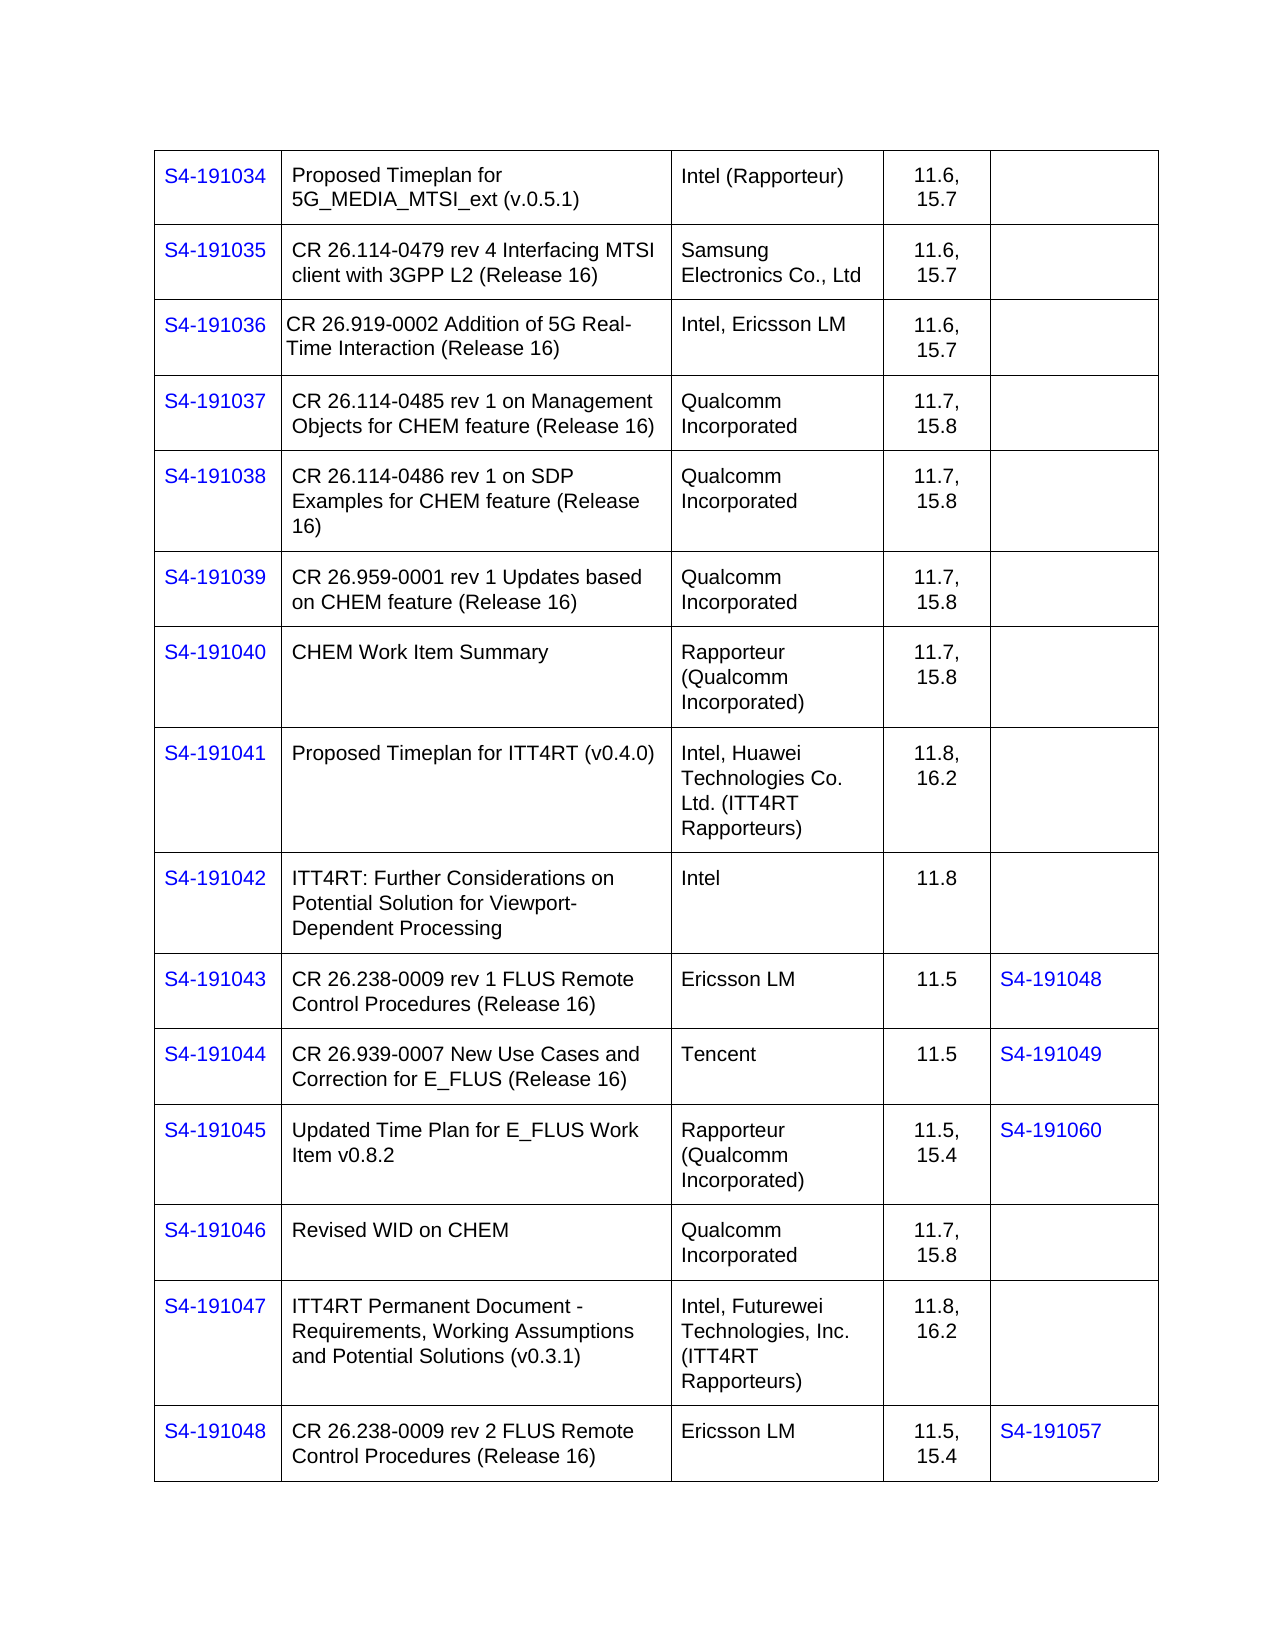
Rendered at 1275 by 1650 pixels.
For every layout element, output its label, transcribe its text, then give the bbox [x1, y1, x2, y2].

table_cell S4-191057 [991, 1406, 1158, 1481]
table_cell CR 26.939-0007 New Use Cases and Correction for E_FLUS (Release 16) [282, 1029, 671, 1104]
table_cell S4-191048 [155, 1406, 281, 1481]
table_cell [991, 451, 1158, 551]
table_cell Proposed Timeplan for 5G_MEDIA_MTSI_ext (v.0.5.1) [282, 151, 671, 223]
table_cell Intel (Rapporteur) [672, 151, 883, 223]
table_cell Qualcomm Incorporated [672, 376, 883, 450]
table_cell [991, 225, 1158, 299]
table_cell S4-191048 [991, 954, 1158, 1028]
table_cell 11.6, 15.7 [884, 300, 990, 374]
table_cell 11.8, 16.2 [884, 728, 990, 852]
table_cell S4-191040 [155, 627, 281, 727]
table_cell S4-191046 [155, 1205, 281, 1280]
table_cell [991, 1281, 1158, 1405]
table_cell CR 26.114-0485 rev 1 on Management Objects for CHEM feature (Release 16) [282, 376, 671, 450]
table_cell Qualcomm Incorporated [672, 552, 883, 626]
table_cell [991, 552, 1158, 626]
table_cell 11.8, 16.2 [884, 1281, 990, 1405]
table_cell S4-191041 [155, 728, 281, 852]
table_cell 11.5, 15.4 [884, 1406, 990, 1481]
table_cell S4-191043 [155, 954, 281, 1028]
table_cell S4-191039 [155, 552, 281, 626]
table_cell 11.7, 15.8 [884, 552, 990, 626]
table_cell [991, 627, 1158, 727]
table_cell Intel, Ericsson LM [672, 300, 883, 374]
table_cell S4-191035 [155, 225, 281, 299]
table_cell CR 26.919-0002 Addition of 5G Real-Time Interaction (Release 16) [282, 300, 671, 374]
table_cell [991, 728, 1158, 852]
table_cell Rapporteur (Qualcomm Incorporated) [672, 1105, 883, 1204]
table_cell 11.7, 15.8 [884, 451, 990, 551]
table_cell Intel, Huawei Technologies Co. Ltd. (ITT4RT Rapporteurs) [672, 728, 883, 852]
table_cell 11.5, 15.4 [884, 1105, 990, 1204]
table_cell CR 26.238-0009 rev 1 FLUS Remote Control Procedures (Release 16) [282, 954, 671, 1028]
table_cell S4-191044 [155, 1029, 281, 1104]
table_cell Revised WID on CHEM [282, 1205, 671, 1280]
table_cell 11.5 [884, 1029, 990, 1104]
table_cell CR 26.114-0479 rev 4 Interfacing MTSI client with 3GPP L2 (Release 16) [282, 225, 671, 299]
table_cell CR 26.959-0001 rev 1 Updates based on CHEM feature (Release 16) [282, 552, 671, 626]
table_cell ITT4RT: Further Considerations on Potential Solution for Viewport-Dependent Processing [282, 853, 671, 953]
table_cell S4-191060 [991, 1105, 1158, 1204]
table_cell Ericsson LM [672, 954, 883, 1028]
table_cell 11.7, 15.8 [884, 627, 990, 727]
table_cell [991, 1205, 1158, 1280]
table_cell Tencent [672, 1029, 883, 1104]
table_cell S4-191042 [155, 853, 281, 953]
table_cell S4-191034 [155, 151, 281, 223]
table_cell S4-191036 [155, 300, 281, 374]
table_cell Ericsson LM [672, 1406, 883, 1481]
table_cell 11.7, 15.8 [884, 1205, 990, 1280]
table_cell 11.7, 15.8 [884, 376, 990, 450]
table_cell [991, 151, 1158, 223]
table_cell ITT4RT Permanent Document - Requirements, Working Assumptions and Potential Solutions (v0.3.1) [282, 1281, 671, 1405]
table_cell Samsung Electronics Co., Ltd [672, 225, 883, 299]
table_cell S4-191049 [991, 1029, 1158, 1104]
table_cell [991, 300, 1158, 374]
table_cell Intel, Futurewei Technologies, Inc. (ITT4RT Rapporteurs) [672, 1281, 883, 1405]
table_cell S4-191047 [155, 1281, 281, 1405]
table_cell [991, 376, 1158, 450]
table_cell CR 26.114-0486 rev 1 on SDP Examples for CHEM feature (Release 16) [282, 451, 671, 551]
table_cell 11.6, 15.7 [884, 225, 990, 299]
table_cell CHEM Work Item Summary [282, 627, 671, 727]
table_cell CR 26.238-0009 rev 2 FLUS Remote Control Procedures (Release 16) [282, 1406, 671, 1481]
table_cell S4-191038 [155, 451, 281, 551]
table_cell Rapporteur (Qualcomm Incorporated) [672, 627, 883, 727]
table_cell S4-191045 [155, 1105, 281, 1204]
table_cell 11.6, 15.7 [884, 151, 990, 223]
table_cell Updated Time Plan for E_FLUS Work Item v0.8.2 [282, 1105, 671, 1204]
table_cell Qualcomm Incorporated [672, 1205, 883, 1280]
table_cell Proposed Timeplan for ITT4RT (v0.4.0) [282, 728, 671, 852]
table_cell [991, 853, 1158, 953]
table_cell 11.8 [884, 853, 990, 953]
table_cell Qualcomm Incorporated [672, 451, 883, 551]
table_cell Intel [672, 853, 883, 953]
table_cell S4-191037 [155, 376, 281, 450]
table_cell 11.5 [884, 954, 990, 1028]
